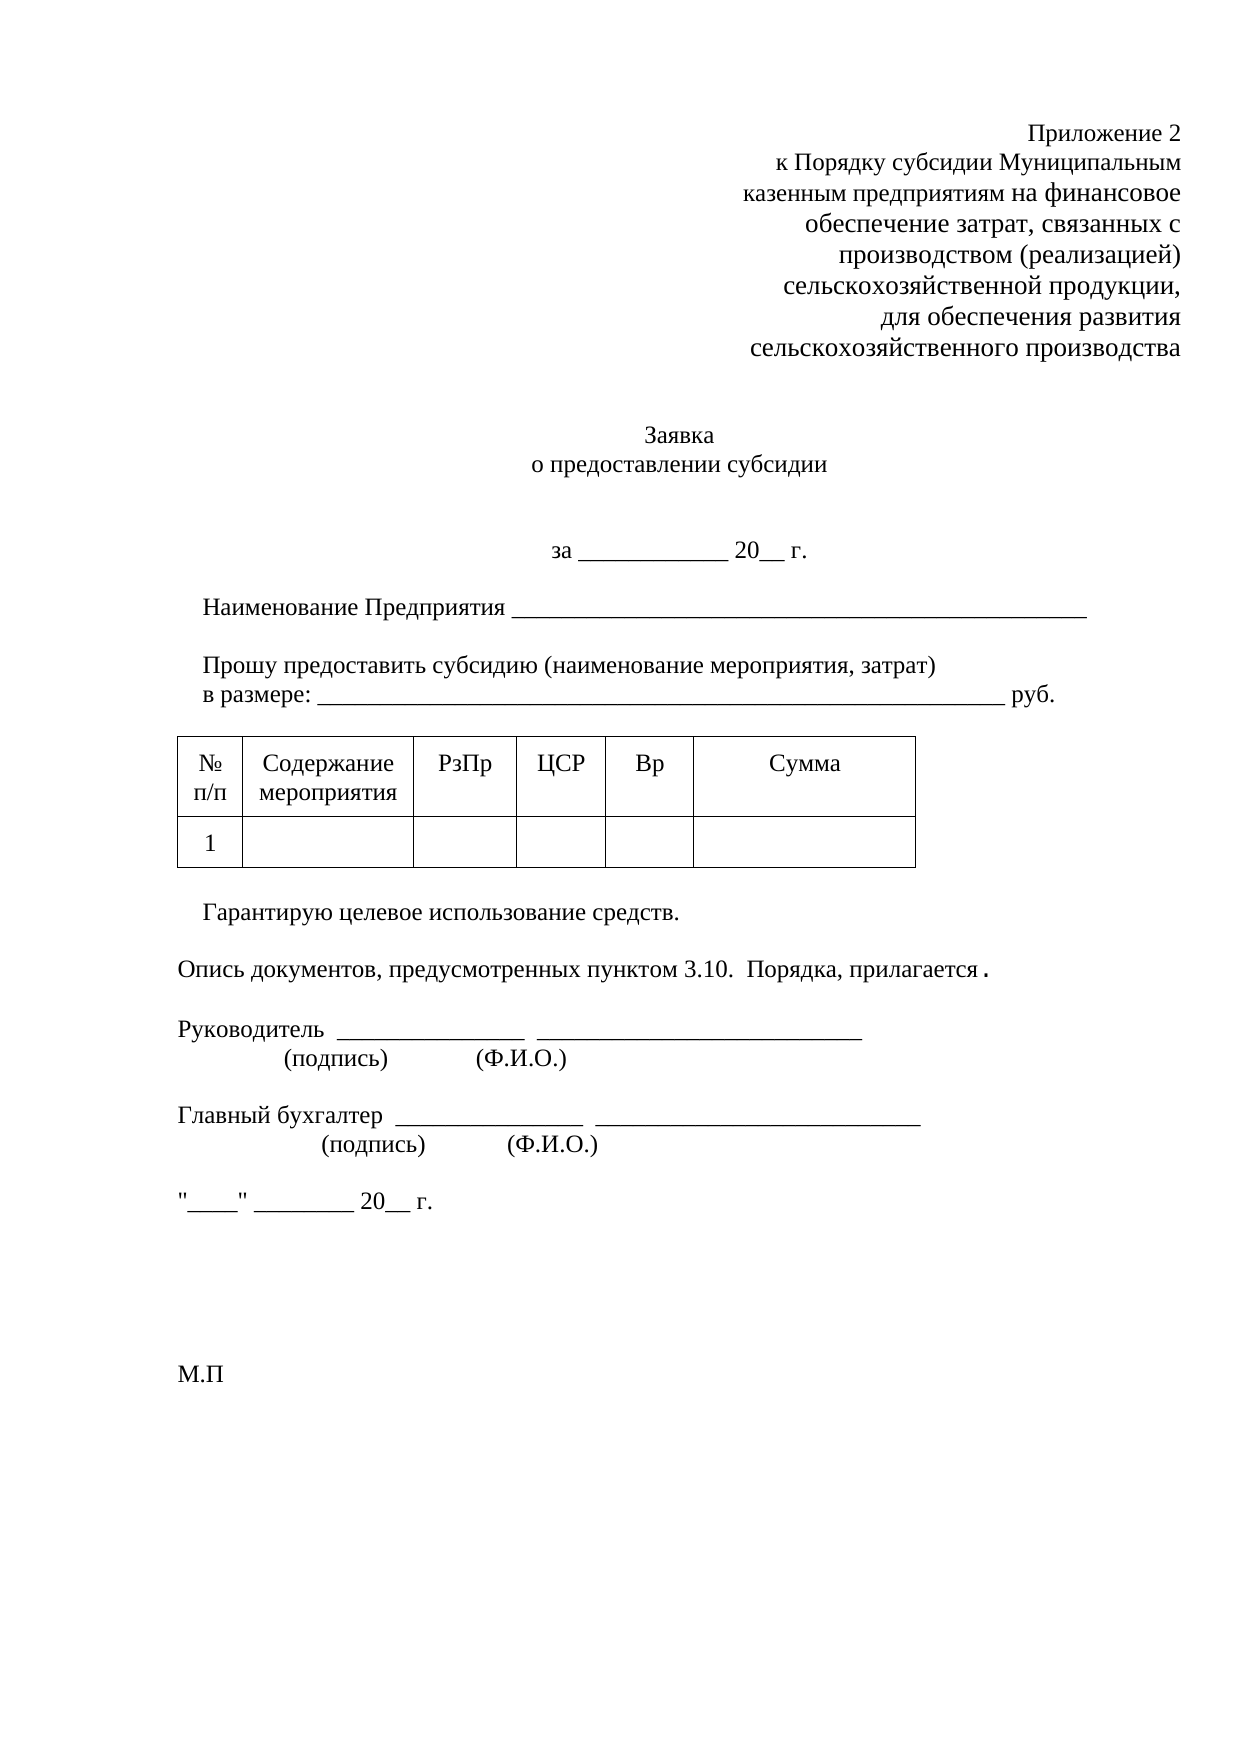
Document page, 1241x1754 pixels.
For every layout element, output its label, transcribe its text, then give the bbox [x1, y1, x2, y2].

text (подпись) (Ф.И.О.) [177, 1043, 1181, 1071]
table_cell [414, 817, 516, 867]
table_header Содержание мероприятия [243, 737, 413, 816]
text Приложение 2 [177, 118, 1181, 147]
text Прошу предоставить субсидию (наименование мероприятия, затрат) [177, 650, 1181, 679]
table_header Вр [606, 737, 693, 816]
table_header ЦСР [517, 737, 605, 816]
table_header Сумма [694, 737, 915, 816]
text в размере: _______________________________________________________ руб. [177, 679, 1181, 707]
table_cell [517, 817, 605, 867]
text Заявка [177, 420, 1181, 449]
text Опись документов, предусмотренных пунктом 3.10. Порядка, прилагается. [177, 954, 1181, 985]
text Наименование Предприятия ______________________________________________ [177, 592, 1181, 621]
table_header № п/п [178, 737, 242, 816]
text за ____________ 20__ г. [177, 535, 1181, 564]
table_header РзПр [414, 737, 516, 816]
text (подпись) (Ф.И.О.) [177, 1129, 1181, 1158]
table_cell [243, 817, 413, 867]
text о предоставлении субсидии [177, 449, 1181, 477]
text "____" ________ 20__ г. [177, 1186, 1181, 1215]
table_cell [606, 817, 693, 867]
text Руководитель _______________ __________________________ [177, 1014, 1181, 1043]
table_cell 1 [178, 817, 242, 867]
text М.П [177, 1359, 1181, 1388]
table_cell [694, 817, 915, 867]
text к Порядку субсидии Муниципальным казенным предприятиям на финансовое обеспечение затрат, связанных с производством (реализацией) сельскохозяйственной продукции, для обеспечения развития сельскохозяйственного производства [738, 147, 1181, 362]
text Главный бухгалтер _______________ __________________________ [177, 1100, 1181, 1129]
text Гарантирую целевое использование средств. [177, 897, 1181, 926]
